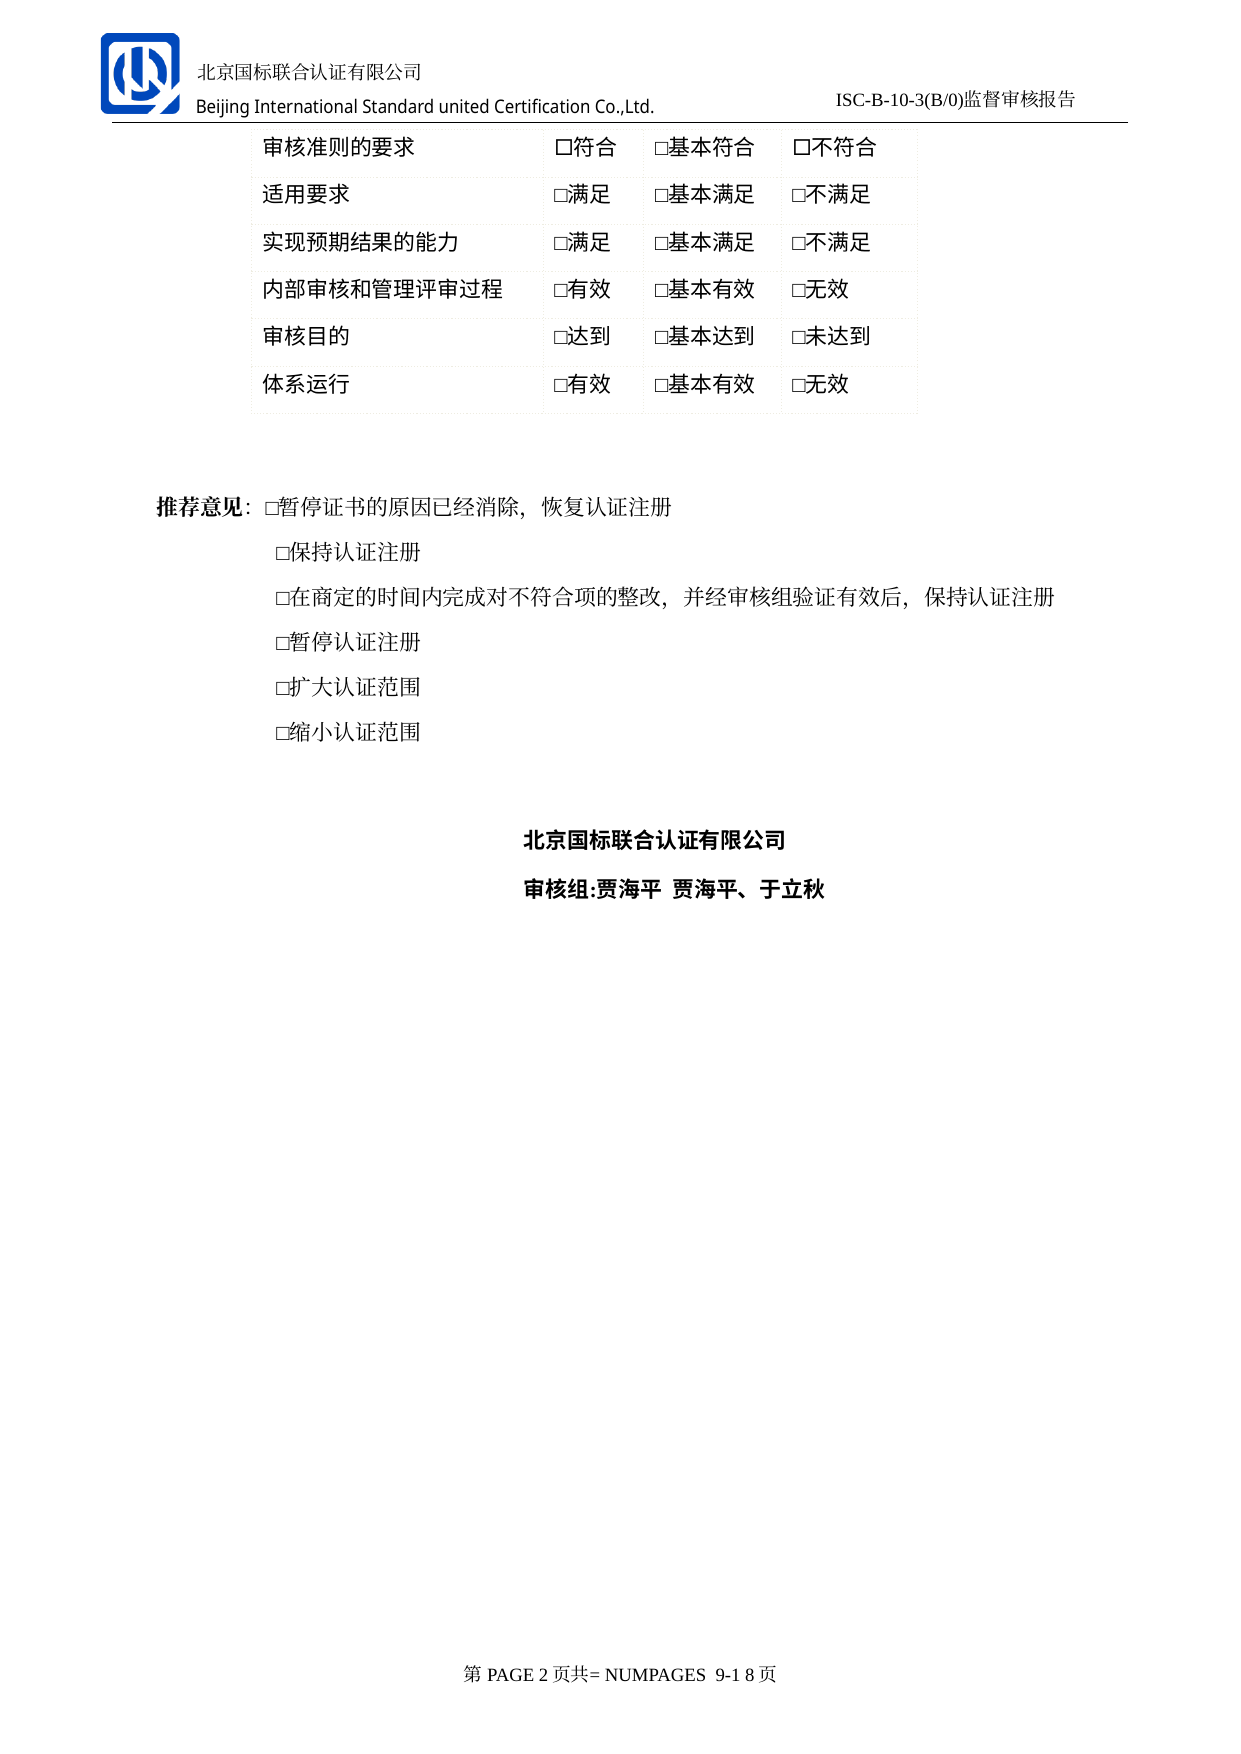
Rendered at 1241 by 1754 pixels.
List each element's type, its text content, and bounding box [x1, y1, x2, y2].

table_cell 审核目的 [251, 318, 543, 366]
table_header □基本符合 [644, 129, 781, 176]
table_cell □有效 [543, 271, 644, 318]
table_header 审核准则的要求 [251, 129, 543, 176]
text □在商定的时间内完成对不符合项的整改，并经审核组验证有效后，保持认证注册 [112, 581, 1128, 614]
text □保持认证注册 [112, 536, 1128, 569]
picture [100, 33, 180, 114]
table_header 不符合 [781, 129, 917, 176]
table_cell □不满足 [781, 224, 917, 271]
text □缩小认证范围 [112, 717, 1128, 749]
text □扩大认证范围 [112, 671, 1128, 704]
table_cell □未达到 [781, 318, 917, 366]
table_cell □无效 [781, 271, 917, 318]
table_cell 适用要求 [251, 176, 543, 224]
table_cell □达到 [543, 318, 644, 366]
table_cell □基本有效 [644, 366, 781, 413]
table_cell □有效 [543, 366, 644, 413]
table_cell □基本满足 [644, 176, 781, 224]
table_cell □基本有效 [644, 271, 781, 318]
table_header 符合 [543, 129, 644, 176]
table_cell □满足 [543, 224, 644, 271]
table_cell □满足 [543, 176, 644, 224]
table_cell 体系运行 [251, 366, 543, 413]
table_cell 内部审核和管理评审过程 [251, 271, 543, 318]
text □暂停认证注册 [112, 626, 1128, 659]
table_cell □基本达到 [644, 318, 781, 366]
text 北京国标联合认证有限公司 [112, 823, 1128, 856]
table_cell □不满足 [781, 176, 917, 224]
table_cell 实现预期结果的能力 [251, 224, 543, 271]
text 推荐意见：□暂停证书的原因已经消除，恢复认证注册 [112, 491, 1128, 523]
table_cell □基本满足 [644, 224, 781, 271]
table_cell □无效 [781, 366, 917, 413]
text 审核组:贾海平 贾海平、于立秋 [112, 872, 1128, 904]
